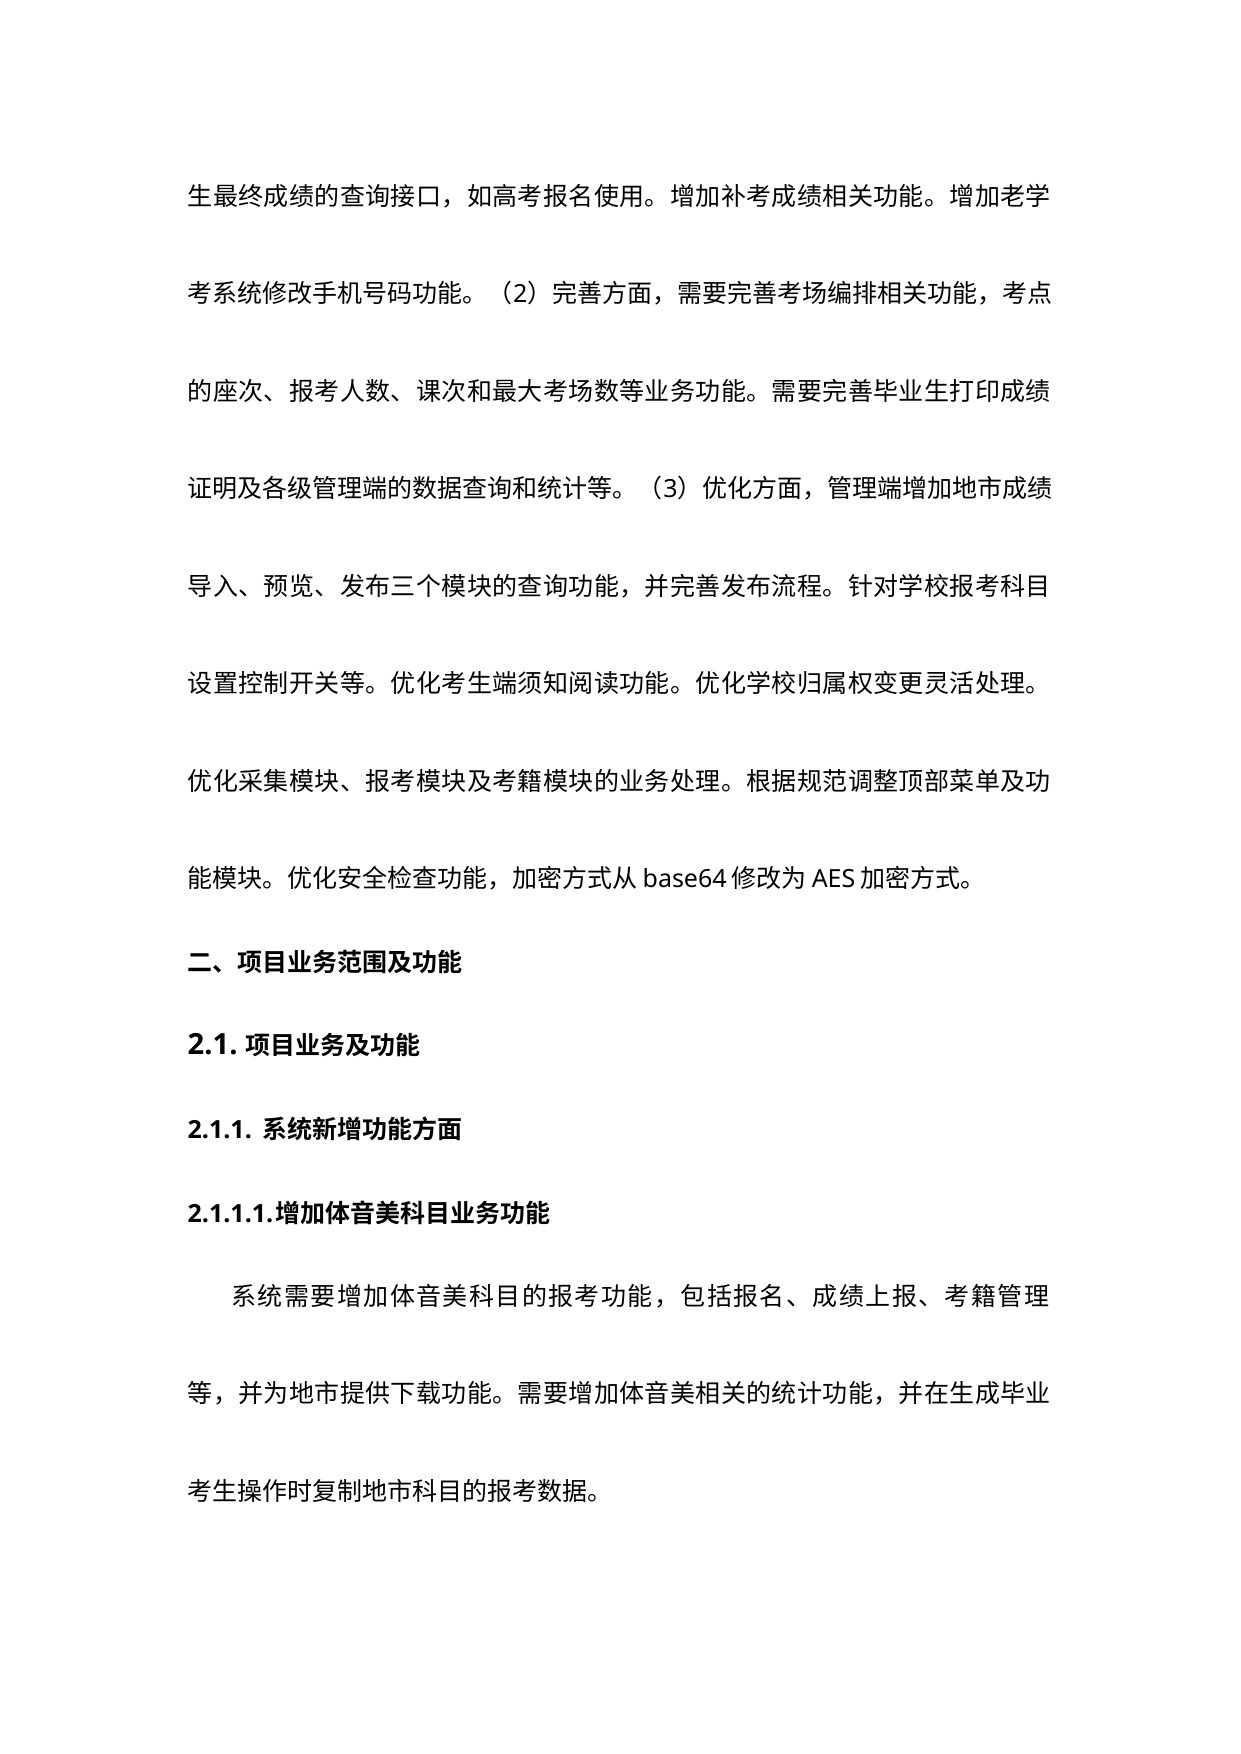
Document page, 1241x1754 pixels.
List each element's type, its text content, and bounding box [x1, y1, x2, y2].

subtitle 增加体音美科目业务功能 [187, 1179, 1053, 1244]
text 系统需要增加体音美科目的报考功能，包括报名、成绩上报、考籍管理等，并为地市提供下载功能。需要增加体音美相关的统计功能，并在生成毕业考生操作时复制地市科目的报考数据。 [187, 1262, 1053, 1522]
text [187, 162, 1053, 909]
subtitle 项目业务范围及功能 [187, 928, 1053, 993]
subtitle 项目业务及功能 [187, 1011, 1053, 1076]
subtitle 系统新增功能方面 [187, 1096, 1053, 1161]
